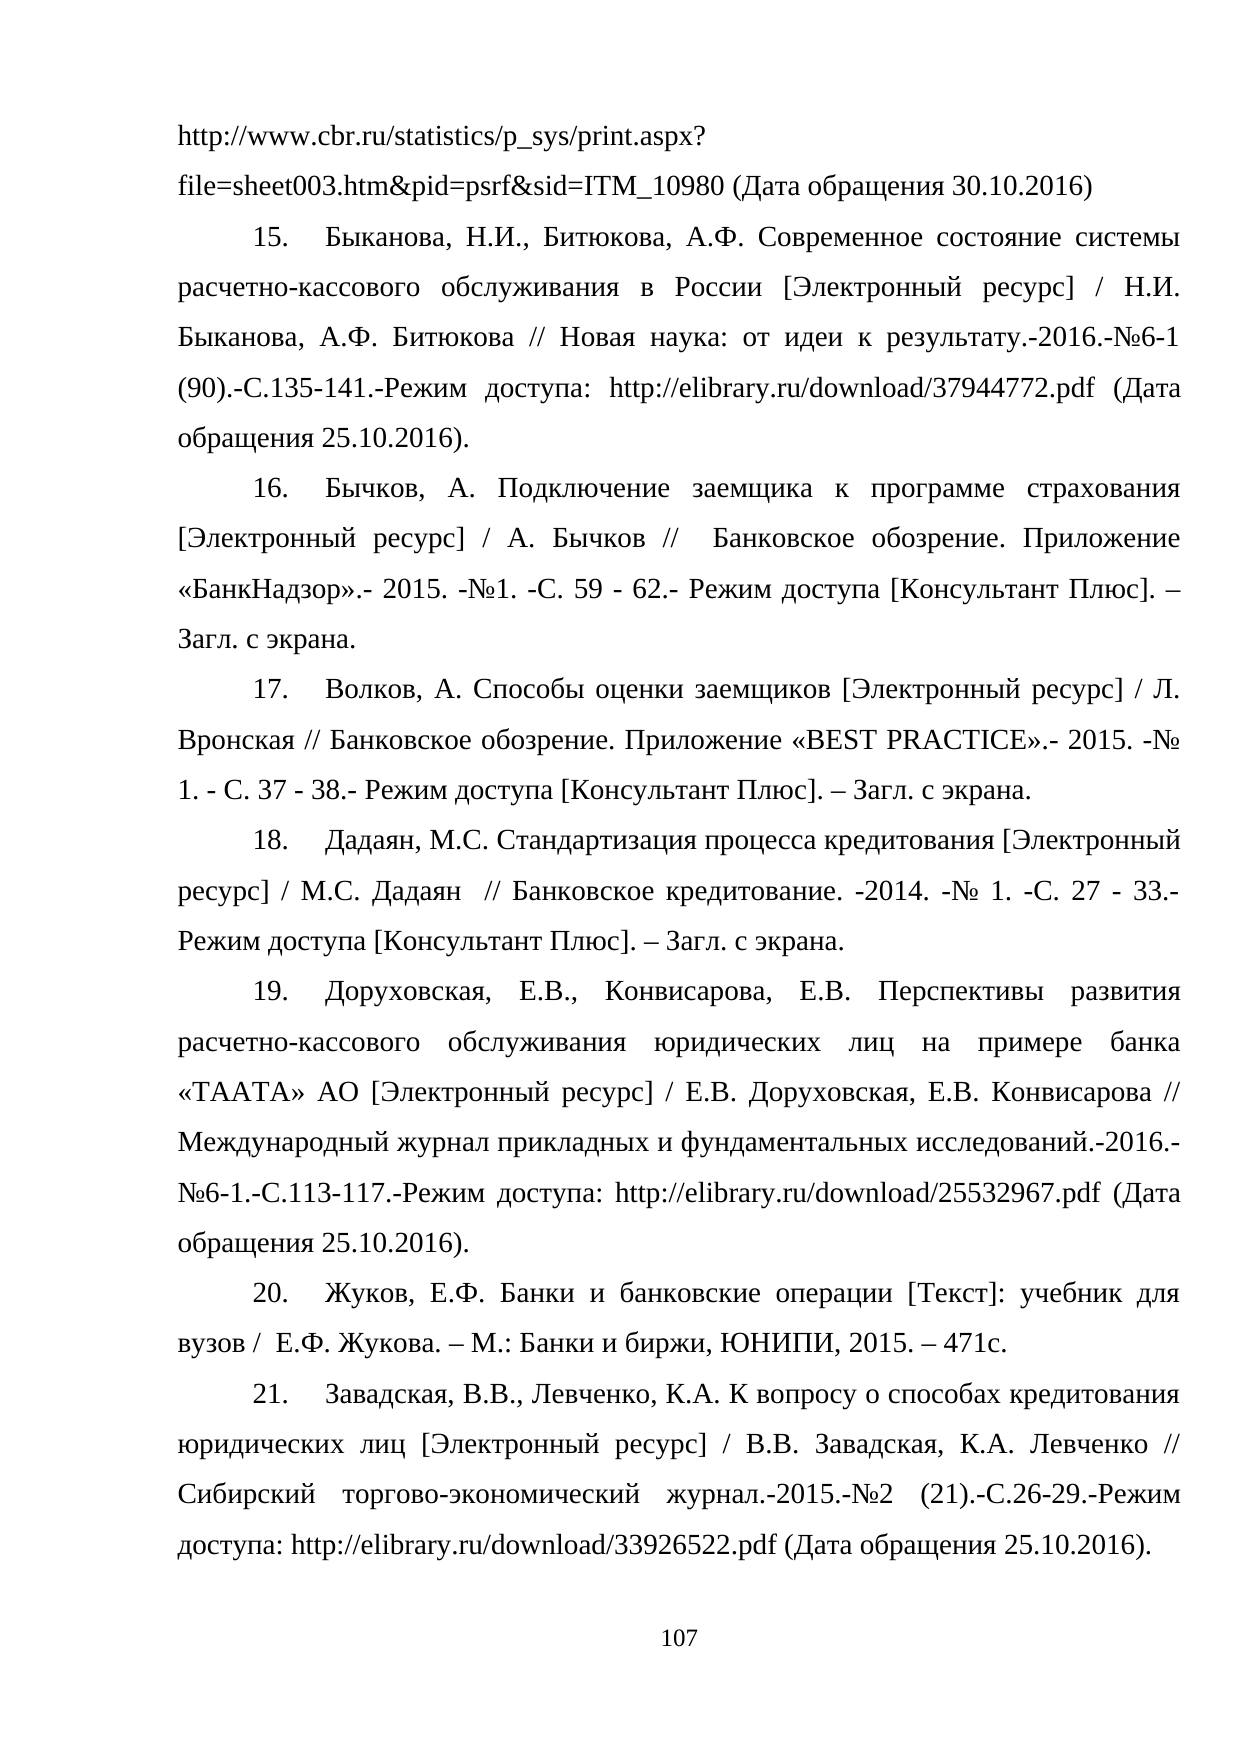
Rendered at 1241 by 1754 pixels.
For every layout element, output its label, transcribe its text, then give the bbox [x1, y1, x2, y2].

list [177, 118, 1181, 202]
list Завадская, В.В., Левченко, К.А. К вопросу о способах кредитования юридических лиц [Электронный ресурс] / В.В. Завадская, К.А. Левченко // Сибирский торгово-экономический журнал.-2015.-№2 (21).-С.26-29.-Режим доступа: http://elibrary.ru/download/33926522.pdf (Дата обращения 25.10.2016). [177, 1376, 1181, 1560]
list Доруховская, Е.В., Конвисарова, Е.В. Перспективы развития расчетно-кассового обслуживания юридических лиц на примере банка «ТААТА» АО [Электронный ресурс] / Е.В. Доруховская, Е.В. Конвисарова // Международный журнал прикладных и фундаментальных исследований.-2016.-№6-1.-С.113-117.-Режим доступа: http://elibrary.ru/download/25532967.pdf (Дата обращения 25.10.2016). [177, 973, 1181, 1258]
list Быканова, Н.И., Битюкова, А.Ф. Современное состояние системы расчетно-кассового обслуживания в России [Электронный ресурс] / Н.И. Быканова, А.Ф. Битюкова // Новая наука: от идеи к результату.-2016.-№6-1 (90).-С.135-141.-Режим доступа: http://elibrary.ru/download/37944772.pdf (Дата обращения 25.10.2016). [177, 219, 1181, 453]
list Бычков, А. Подключение заемщика к программе страхования [Электронный ресурс] / А. Бычков // Банковское обозрение. Приложение «БанкНадзор».- 2015. -№1. -С. 59 - 62.- Режим доступа [Консультант Плюс]. – Загл. с экрана. [177, 470, 1181, 655]
list Дадаян, М.С. Стандартизация процесса кредитования [Электронный ресурс] / М.С. Дадаян // Банковское кредитование. -2014. -№ 1. -С. 27 - 33.- Режим доступа [Консультант Плюс]. – Загл. с экрана. [177, 822, 1181, 957]
list Жуков, Е.Ф. Банки и банковские операции [Текст]: учебник для вузов / Е.Ф. Жукова. – М.: Банки и биржи, ЮНИПИ, 2015. – 471с. [177, 1275, 1181, 1359]
list Волков, А. Способы оценки заемщиков [Электронный ресурс] / Л. Вронская // Банковское обозрение. Приложение «BEST PRACTICE».- 2015. -№ 1. - С. 37 - 38.- Режим доступа [Консультант Плюс]. – Загл. с экрана. [177, 672, 1181, 806]
